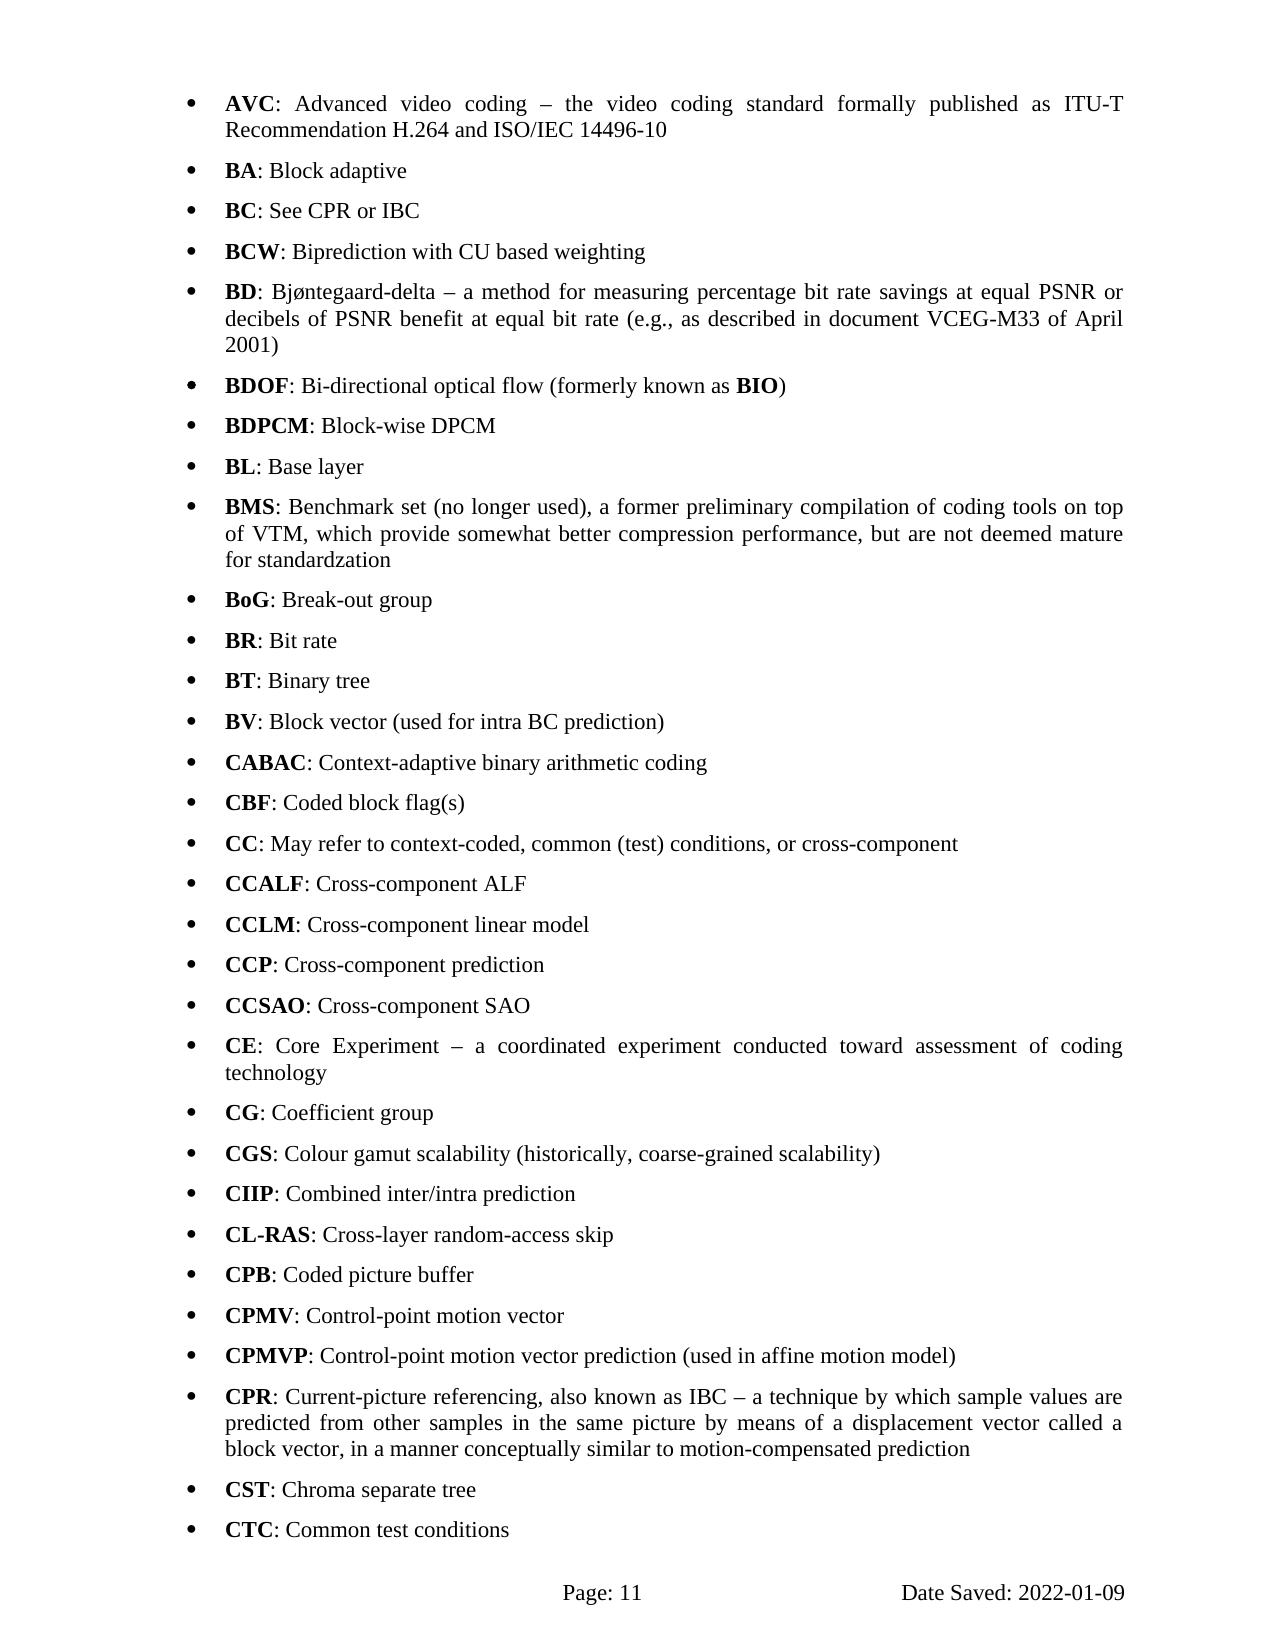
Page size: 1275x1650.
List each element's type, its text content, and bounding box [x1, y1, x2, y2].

list BL: Base layer [187, 453, 1125, 479]
list CPR: Current-picture referencing, also known as IBC – a technique by which sample values are predicted from other samples in the same picture by means of a displacement vector called a block vector, in a manner conceptually similar to motion-compensated prediction [187, 1383, 1125, 1462]
list CCALF: Cross-component ALF [187, 870, 1125, 896]
list BA: Block adaptive [187, 157, 1125, 183]
list CPMVP: Control-point motion vector prediction (used in affine motion model) [187, 1342, 1125, 1368]
list BMS: Benchmark set (no longer used), a former preliminary compilation of coding tools on top of VTM, which provide somewhat better compression performance, but are not deemed mature for standardzation [187, 493, 1125, 572]
list CC: May refer to context-coded, common (test) conditions, or cross-component [187, 829, 1125, 856]
list CPMV: Control-point motion vector [187, 1302, 1125, 1328]
list CABAC: Context-adaptive binary arithmetic coding [187, 748, 1125, 775]
list CCLM: Cross-component linear model [187, 911, 1125, 937]
list CBF: Coded block flag(s) [187, 789, 1125, 815]
list BC: See CPR or IBC [187, 197, 1125, 224]
list CG: Coefficient group [187, 1099, 1125, 1125]
list BDOF: Bi-directional optical flow (formerly known as BIO) [187, 372, 1125, 398]
list AVC: Advanced video coding – the video coding standard formally published as ITU-T Recommendation H.264 and ISO/IEC 14496-10 [187, 90, 1125, 143]
list BDPCM: Block-wise DPCM [187, 412, 1125, 438]
list BT: Binary tree [187, 667, 1125, 694]
list BoG: Break-out group [187, 586, 1125, 613]
list CCP: Cross-component prediction [187, 951, 1125, 977]
list BD: Bjøntegaard-delta – a method for measuring percentage bit rate savings at equal PSNR or decibels of PSNR benefit at equal bit rate (e.g., as described in document VCEG-M33 of April 2001) [187, 278, 1125, 357]
list BCW: Biprediction with CU based weighting [187, 238, 1125, 264]
list CIIP: Combined inter/intra prediction [187, 1180, 1125, 1206]
list CGS: Colour gamut scalability (historically, coarse-grained scalability) [187, 1139, 1125, 1166]
list CCSAO: Cross-component SAO [187, 992, 1125, 1018]
list BV: Block vector (used for intra BC prediction) [187, 708, 1125, 734]
list CL-RAS: Cross-layer random-access skip [187, 1221, 1125, 1247]
list CST: Chroma separate tree [187, 1476, 1125, 1502]
list BR: Bit rate [187, 627, 1125, 653]
list CE: Core Experiment – a coordinated experiment conducted toward assessment of coding technology [187, 1032, 1125, 1085]
list CPB: Coded picture buffer [187, 1261, 1125, 1287]
list CTC: Common test conditions [187, 1516, 1125, 1543]
